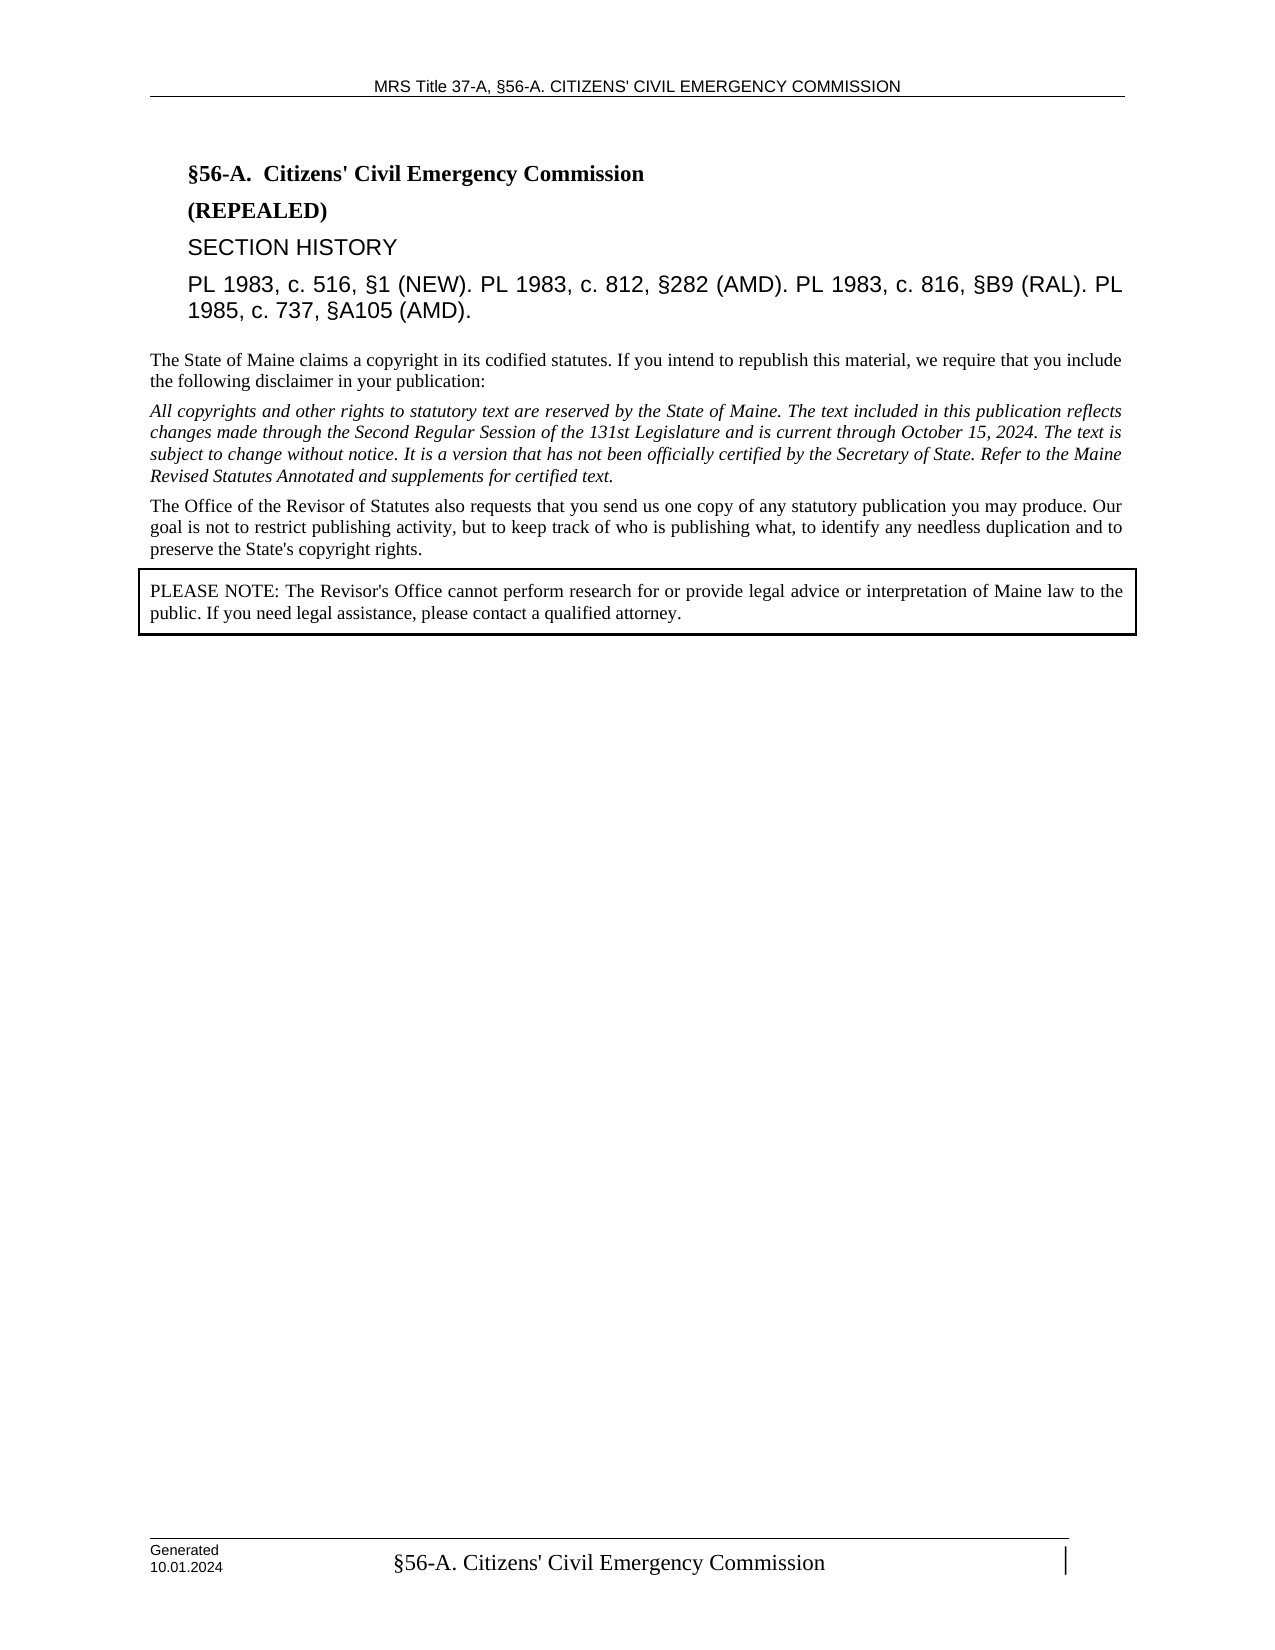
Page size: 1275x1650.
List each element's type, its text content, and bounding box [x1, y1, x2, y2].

text All copyrights and other rights to statutory text are reserved by the State of Maine. The text included in this publication reflects changes made through the Second Regular Session of the 131st Legislature and is current through October 15, 2024 . The text is subject to change without notice. It is a version that has not been officially certified by the Secretary of State. Refer to the Maine Revised Statutes Annotated and supplements for certified text. [150, 400, 1125, 486]
text SECTION HISTORY [187, 234, 1125, 260]
text §56-A. Citizens' Civil Emergency Commission [187, 160, 1125, 187]
text The State of Maine claims a copyright in its codified statutes. If you intend to republish this material, we require that you include the following disclaimer in your publication: [150, 348, 1125, 392]
text (REPEALED) [187, 197, 1125, 223]
text The Office of the Revisor of Statutes also requests that you send us one copy of any statutory publication you may produce. Our goal is not to restrict publishing activity, but to keep track of who is publishing what, to identify any needless duplication and to preserve the State's copyright rights. [150, 494, 1125, 559]
text PLEASE NOTE: The Revisor's Office cannot perform research for or provide legal advice or interpretation of Maine law to the public. If you need legal assistance, please contact a qualified attorney. [140, 570, 1135, 633]
text PL 1983, c. 516, §1 (NEW). PL 1983, c. 812, §282 (AMD). PL 1983, c. 816, §B9 (RAL). PL 1985, c. 737, §A105 (AMD). [187, 271, 1125, 323]
